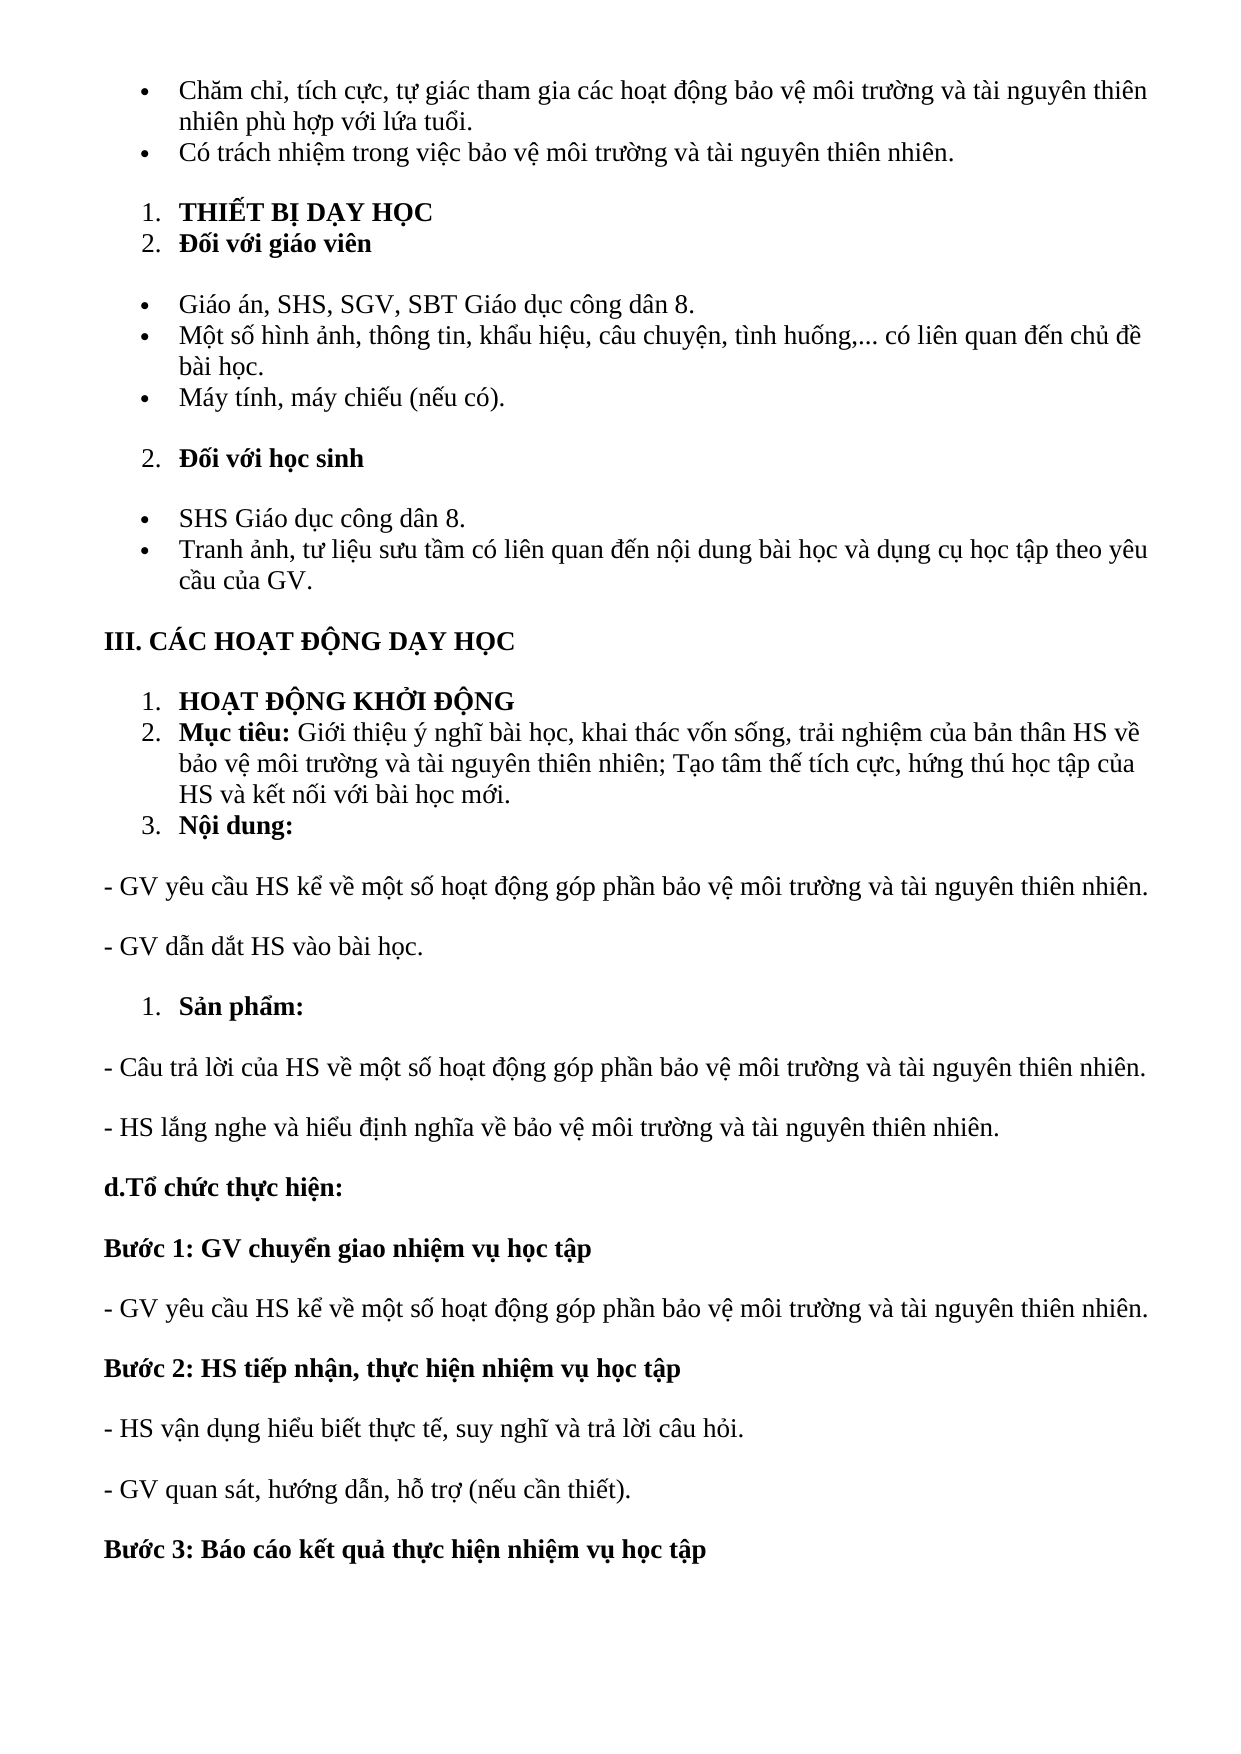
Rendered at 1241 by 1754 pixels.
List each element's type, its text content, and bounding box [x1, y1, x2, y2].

list Giáo án, SHS, SGV, SBT Giáo dục công dân 8. [141, 288, 1167, 319]
list Tranh ảnh, tư liệu sưu tầm có liên quan đến nội dung bài học và dụng cụ học tập theo yêu cầu của GV. [141, 533, 1167, 595]
list Có trách nhiệm trong việc bảo vệ môi trường và tài nguyên thiên nhiên. [141, 136, 1167, 167]
text Bước 3: Báo cáo kết quả thực hiện nhiệm vụ học tập [103, 1533, 1167, 1564]
text - GV yêu cầu HS kể về một số hoạt động góp phần bảo vệ môi trường và tài nguyên thiên nhiên. [103, 870, 1167, 901]
list Nội dung: [141, 809, 1167, 841]
list Đối với học sinh [141, 442, 1167, 473]
list THIẾT BỊ DẠY HỌC [141, 196, 1167, 228]
list HOẠT ĐỘNG KHỞI ĐỘNG [141, 685, 1167, 716]
text Bước 1: GV chuyển giao nhiệm vụ học tập [103, 1232, 1167, 1263]
list Mục tiêu: Giới thiệu ý nghĩ bài học, khai thác vốn sống, trải nghiệm của bản thân HS về bảo vệ môi trường và tài nguyên thiên nhiên; Tạo tâm thế tích cực, hứng thú học tập của HS và kết nối với bài học mới. [141, 716, 1167, 809]
text - GV dẫn dắt HS vào bài học. [103, 930, 1167, 961]
list Sản phẩm: [141, 990, 1167, 1022]
list Máy tính, máy chiếu (nếu có). [141, 381, 1167, 412]
text - Câu trả lời của HS về một số hoạt động góp phần bảo vệ môi trường và tài nguyên thiên nhiên. [103, 1051, 1167, 1082]
text - GV quan sát, hướng dẫn, hỗ trợ (nếu cần thiết). [103, 1473, 1167, 1504]
text d.Tổ chức thực hiện: [103, 1171, 1167, 1202]
text - GV yêu cầu HS kể về một số hoạt động góp phần bảo vệ môi trường và tài nguyên thiên nhiên. [103, 1292, 1167, 1323]
list SHS Giáo dục công dân 8. [141, 502, 1167, 533]
list Đối với giáo viên [141, 228, 1167, 259]
text - HS vận dụng hiểu biết thực tế, suy nghĩ và trả lời câu hỏi. [103, 1413, 1167, 1444]
text III. CÁC HOẠT ĐỘNG DẠY HỌC [103, 624, 1167, 656]
list Một số hình ảnh, thông tin, khẩu hiệu, câu chuyện, tình huống,... có liên quan đến chủ đề bài học. [141, 319, 1167, 381]
text Bước 2: HS tiếp nhận, thực hiện nhiệm vụ học tập [103, 1352, 1167, 1383]
list Chăm chỉ, tích cực, tự giác tham gia các hoạt động bảo vệ môi trường và tài nguyên thiên nhiên phù hợp với lứa tuổi. [141, 74, 1167, 136]
text - HS lắng nghe và hiểu định nghĩa về bảo vệ môi trường và tài nguyên thiên nhiên. [103, 1111, 1167, 1142]
